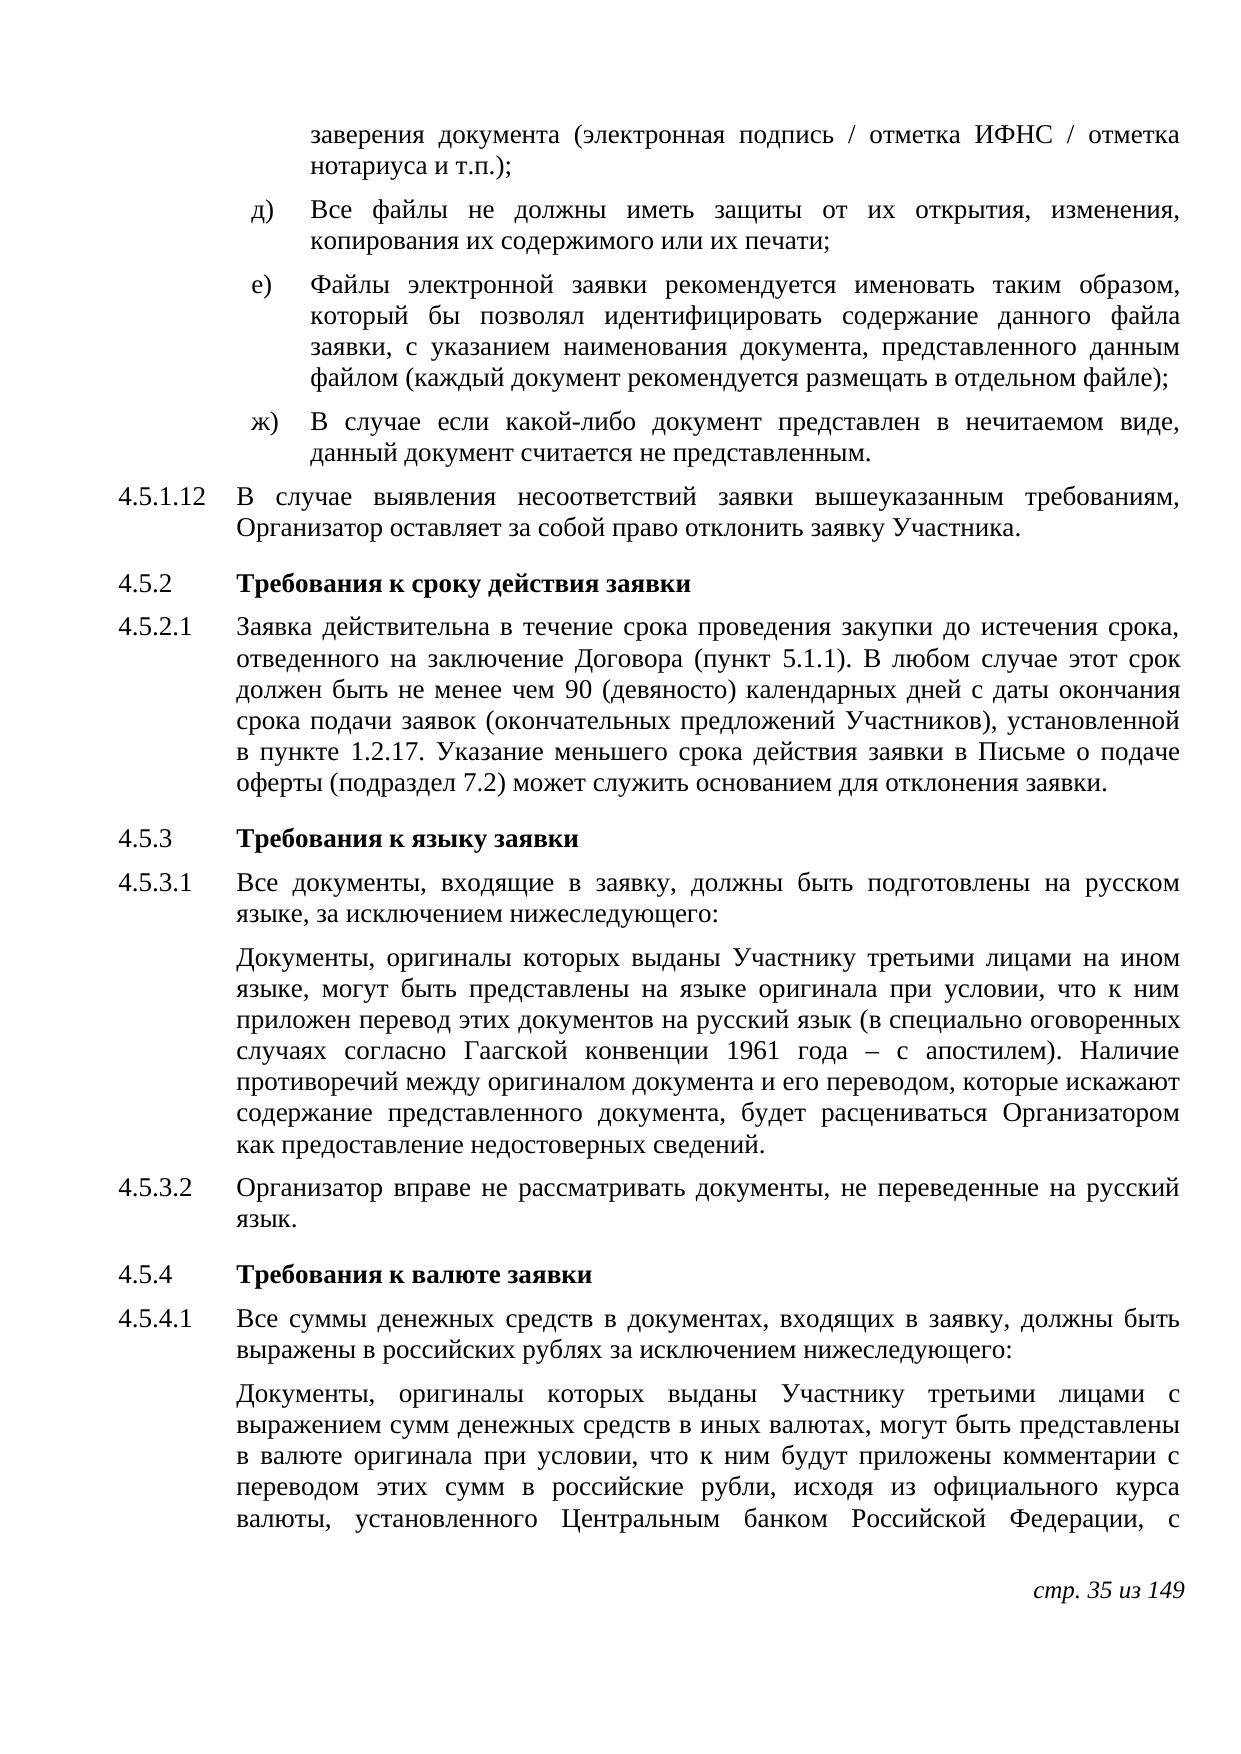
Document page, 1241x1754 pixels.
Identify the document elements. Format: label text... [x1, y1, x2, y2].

text Документы, оригиналы которых выданы Участнику третьими лицами на ином языке, могут быть представлены на языке оригинала при условии, что к ним приложен перевод этих документов на русский язык (в специально оговоренных случаях согласно Гаагской конвенции 1961 года – с апостилем). Наличие противоречий между оригиналом документа и его переводом, которые искажают содержание представленного документа, будет расцениваться Организатором как предоставление недостоверных сведений. [236, 941, 1181, 1159]
text Требования к языку заявки [118, 822, 1181, 853]
text Все файлы не должны иметь защиты от их открытия, изменения, копирования их содержимого или их печати; [251, 193, 1181, 255]
list Все документы, входящие в заявку, должны быть подготовлены на русском языке, за исключением нижеследующего: [118, 866, 1181, 928]
text Файлы электронной заявки рекомендуется именовать таким образом, который бы позволял идентифицировать содержание данного файла заявки, с указанием наименования документа, представленного данным файлом (каждый документ рекомендуется размещать в отдельном файле); [251, 268, 1181, 392]
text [236, 1377, 1181, 1533]
text Требования к сроку действия заявки [118, 567, 1181, 598]
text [251, 118, 1181, 180]
list Организатор вправе не рассматривать документы, не переведенные на русский язык. [118, 1171, 1181, 1234]
text В случае если какой-либо документ представлен в нечитаемом виде, данный документ считается не представленным. [251, 405, 1181, 467]
list Все суммы денежных средств в документах, входящих в заявку, должны быть выражены в российских рублях за исключением нижеследующего: [118, 1302, 1181, 1364]
text Заявка действительна в течение срока проведения закупки до истечения срока, отведенного на заключение Договора (пункт 5.1.1). В любом случае этот срок должен быть не менее чем 90 (девяносто) календарных дней с даты окончания срока подачи заявок (окончательных предложений Участников), установленной в пункте 1.2.17. Указание меньшего срока действия заявки в Письме о подаче оферты (подраздел 7.2) может служить основанием для отклонения заявки. [118, 611, 1181, 797]
list В случае выявления несоответствий заявки вышеуказанным требованиям, Организатор оставляет за собой право отклонить заявку Участника. [118, 479, 1181, 542]
text Требования к валюте заявки [118, 1259, 1181, 1290]
